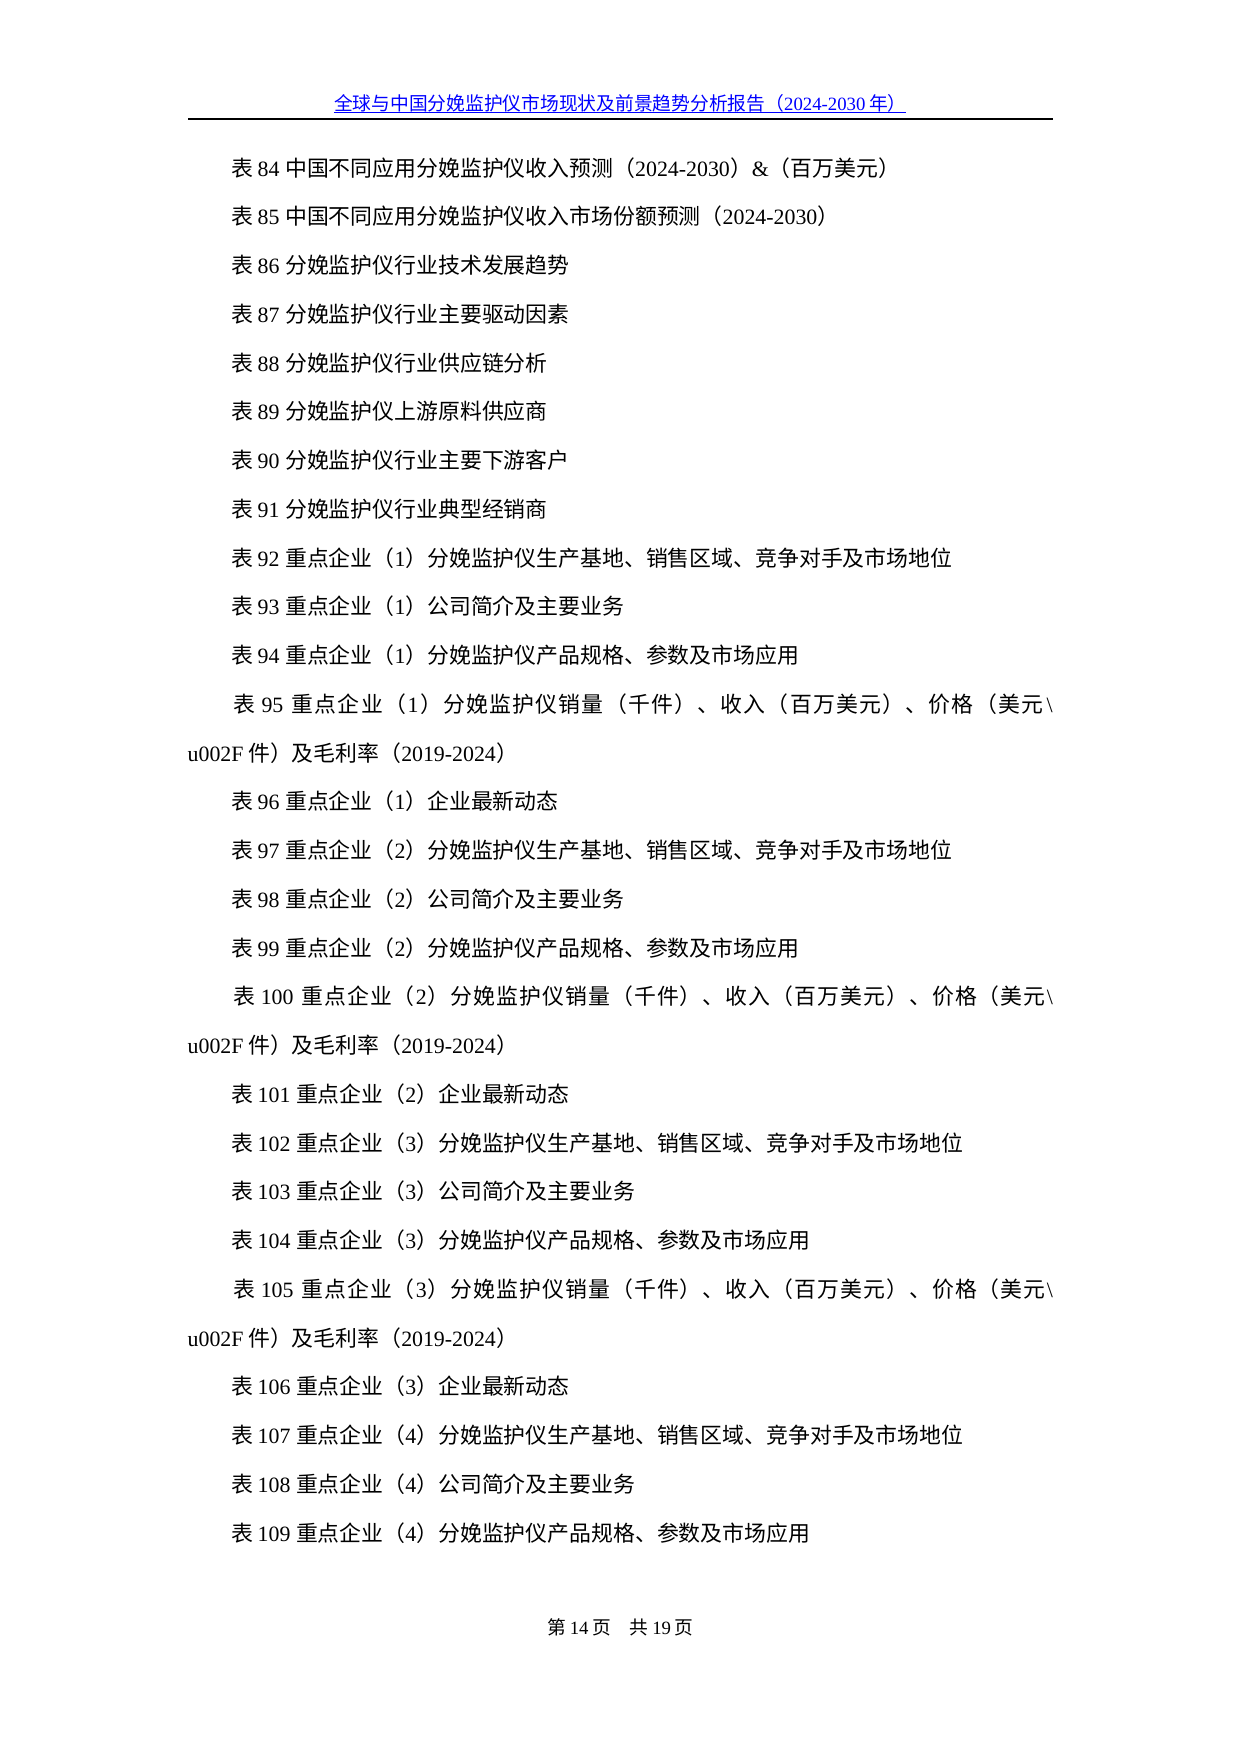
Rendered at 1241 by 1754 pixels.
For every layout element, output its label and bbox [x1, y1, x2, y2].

text [187, 150, 1053, 1548]
